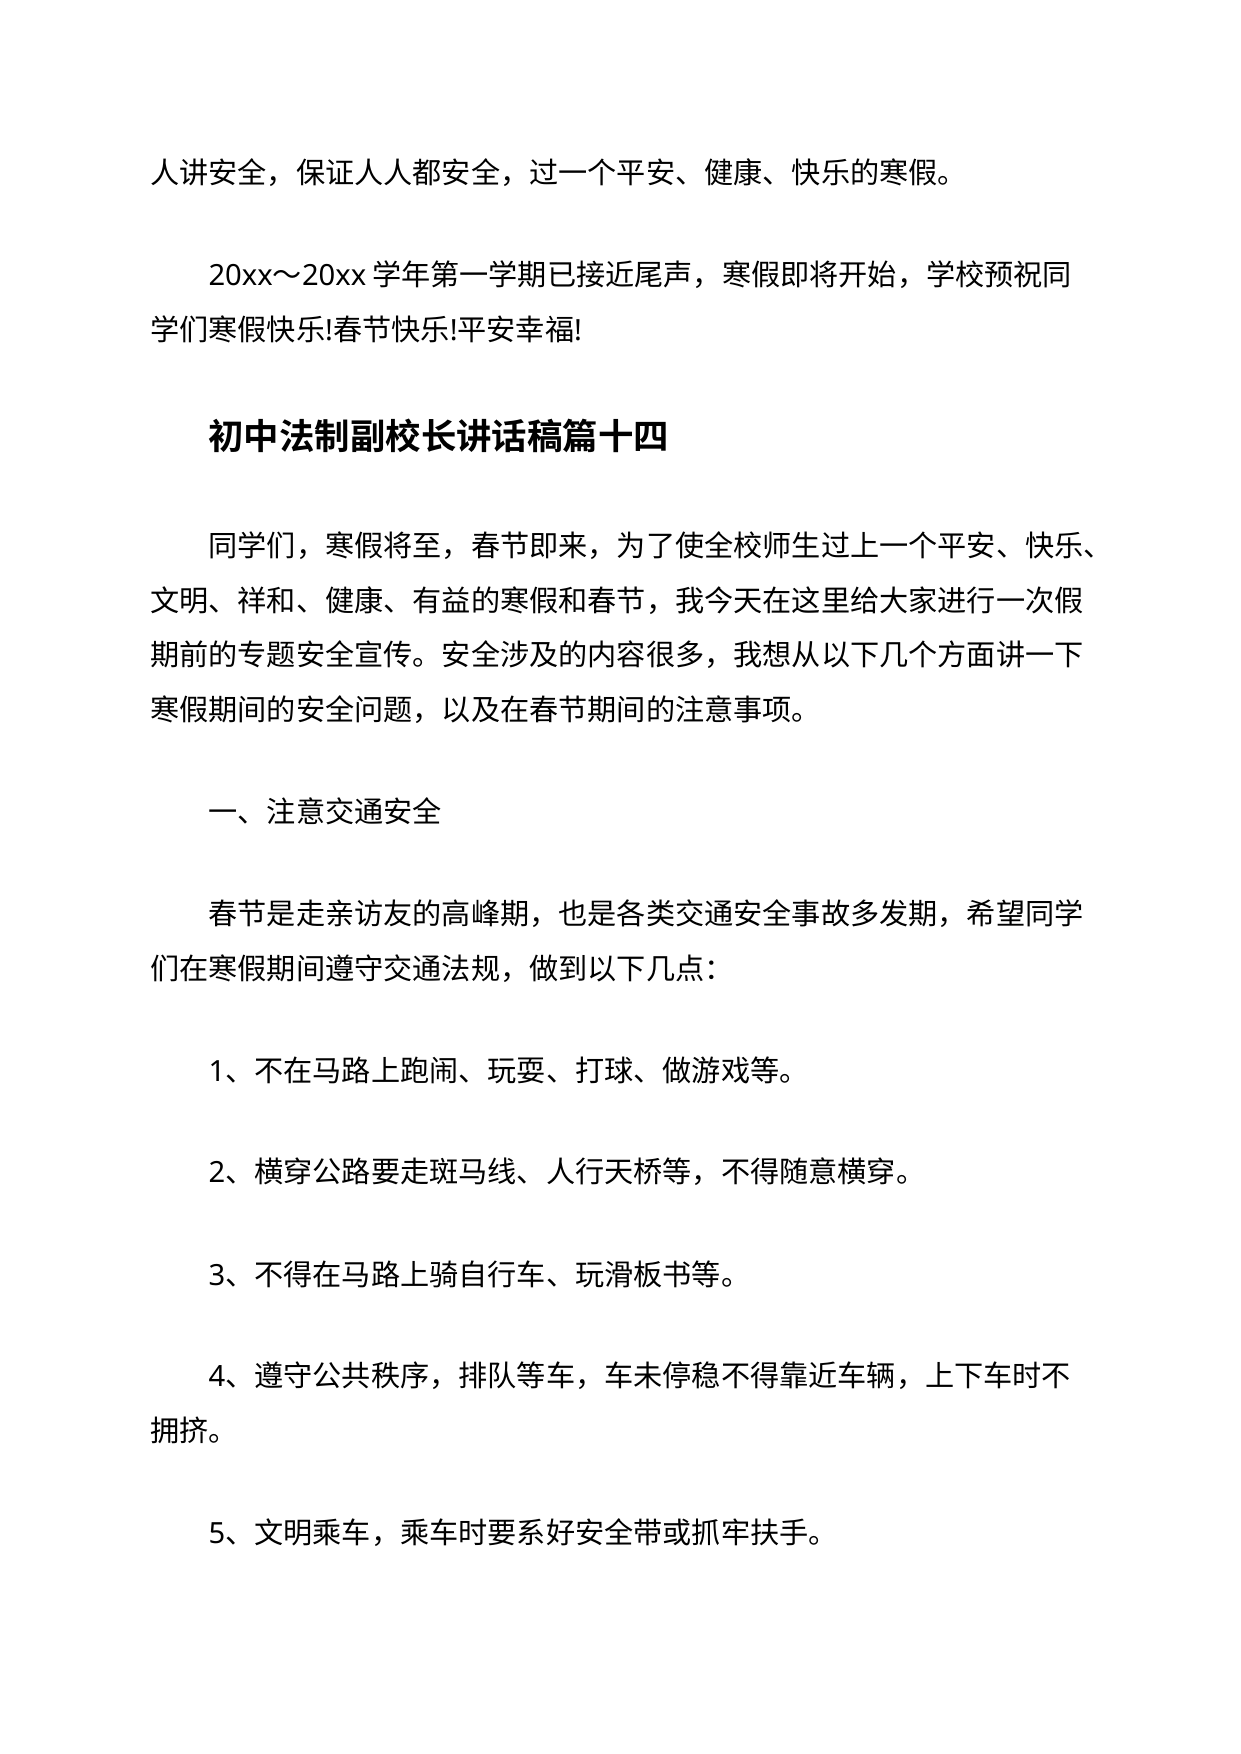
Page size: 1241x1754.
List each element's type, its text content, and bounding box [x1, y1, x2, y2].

text 1、不在马路上跑闹、玩耍、打球、做游戏等。 [150, 1047, 1090, 1089]
text 一、注意交通安全 [150, 789, 1090, 831]
text 3、不得在马路上骑自行车、玩滑板书等。 [150, 1251, 1090, 1293]
text 20xx～20xx学年第一学期已接近尾声，寒假即将开始，学校预祝同学们寒假快乐!春节快乐!平安幸福! [150, 252, 1090, 349]
text 初中法制副校长讲话稿篇十四 [150, 409, 1090, 460]
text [150, 150, 1090, 192]
text 5、文明乘车，乘车时要系好安全带或抓牢扶手。 [150, 1510, 1090, 1552]
text 春节是走亲访友的高峰期，也是各类交通安全事故多发期，希望同学们在寒假期间遵守交通法规，做到以下几点： [150, 890, 1090, 988]
text 同学们，寒假将至，春节即来，为了使全校师生过上一个平安、快乐、文明、祥和、健康、有益的寒假和春节，我今天在这里给大家进行一次假期前的专题安全宣传。安全涉及的内容很多，我想从以下几个方面讲一下寒假期间的安全问题，以及在春节期间的注意事项。 [150, 522, 1090, 729]
text 4、遵守公共秩序，排队等车，车未停稳不得靠近车辆，上下车时不拥挤。 [150, 1353, 1090, 1450]
text 2、横穿公路要走斑马线、人行天桥等，不得随意横穿。 [150, 1149, 1090, 1191]
